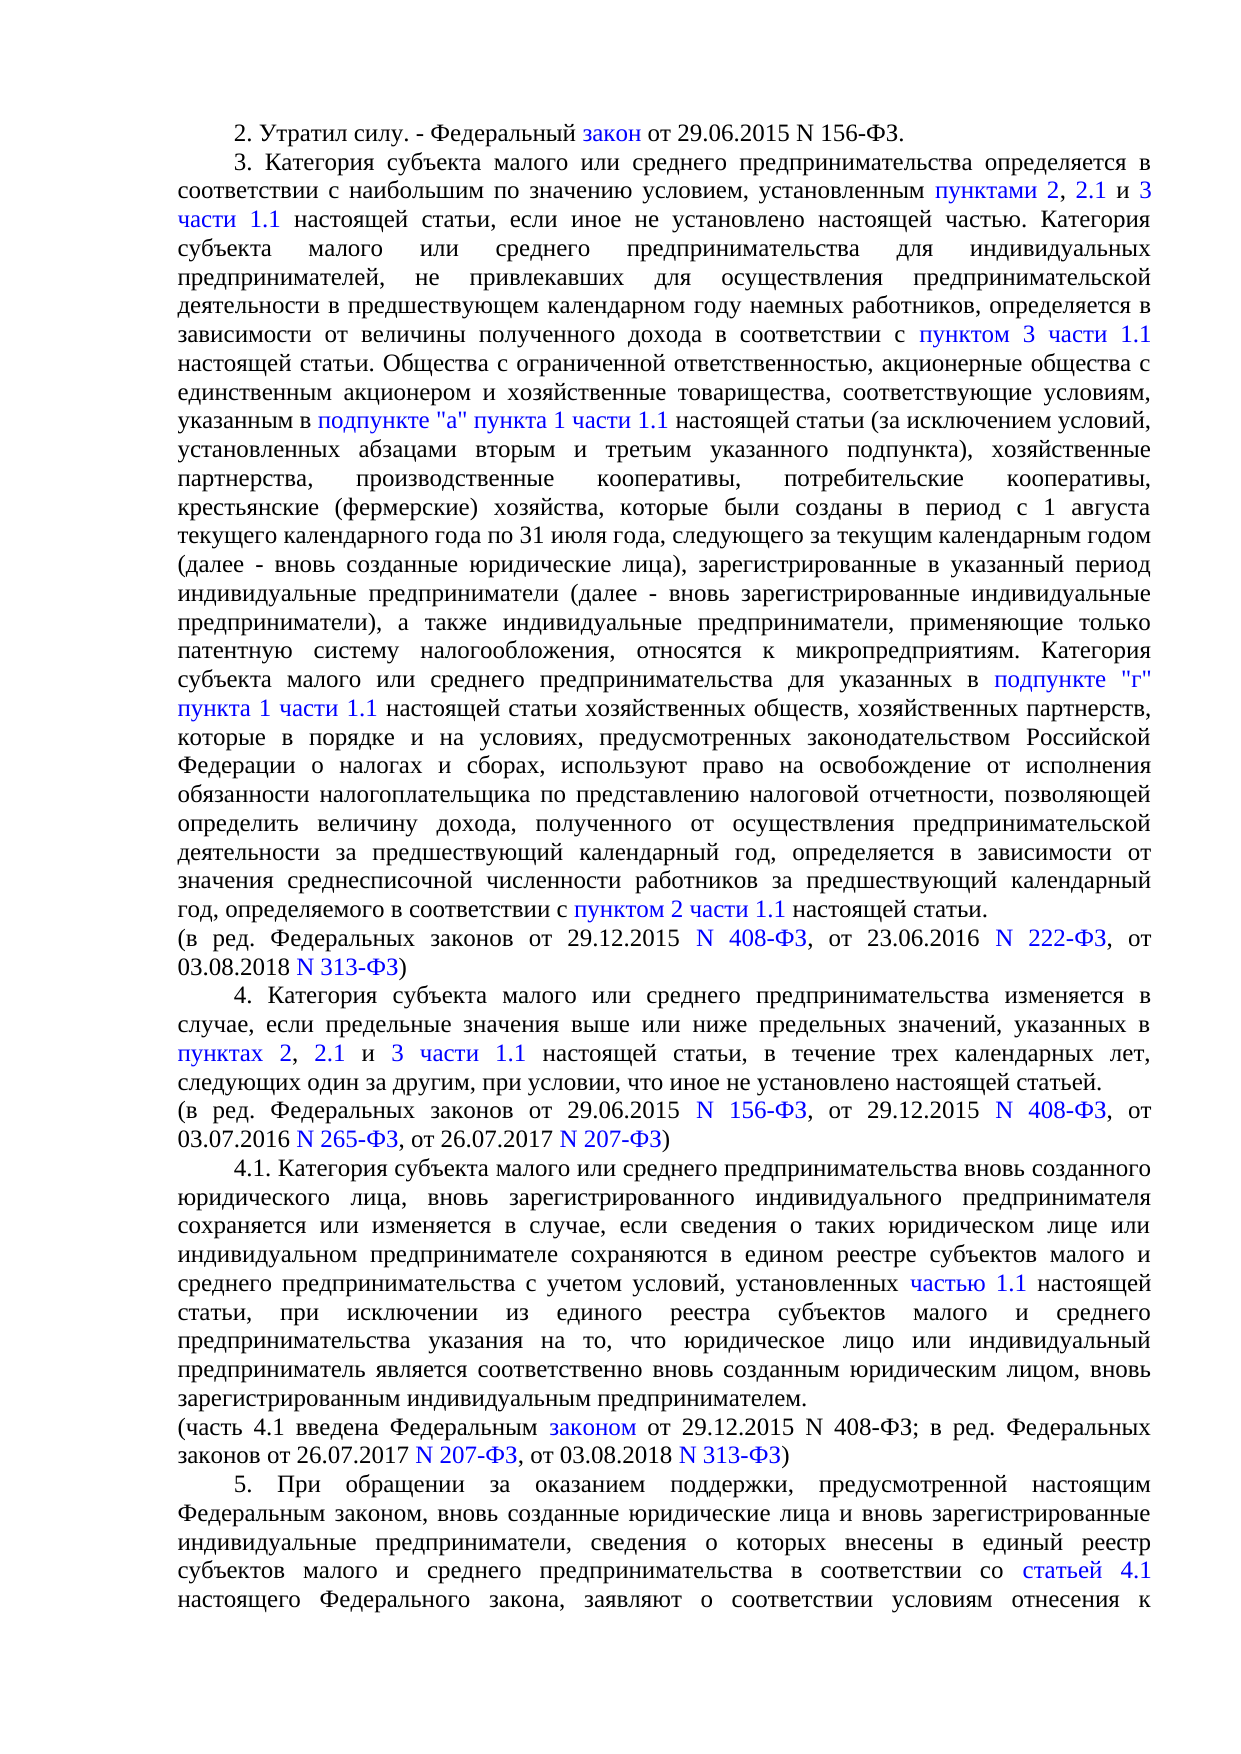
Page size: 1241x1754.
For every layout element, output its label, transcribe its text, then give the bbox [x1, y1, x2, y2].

text 2. Утратил силу. - Федеральный закон от 29.06.2015 N 156-ФЗ. [177, 118, 1152, 147]
text (в ред. Федеральных законов от 29.06.2015 N 156-ФЗ, от 29.12.2015 N 408-ФЗ, от 03.07.2016 N 265-ФЗ, от 26.07.2017 N 207-ФЗ) [177, 1096, 1152, 1153]
text (часть 4.1 введена Федеральным законом от 29.12.2015 N 408-ФЗ; в ред. Федеральных законов от 26.07.2017 N 207-ФЗ, от 03.08.2018 N 313-ФЗ) [177, 1412, 1152, 1469]
text 4.1. Категория субъекта малого или среднего предпринимательства вновь созданного юридического лица, вновь зарегистрированного индивидуального предпринимателя сохраняется или изменяется в случае, если сведения о таких юридическом лице или индивидуальном предпринимателе сохраняются в едином реестре субъектов малого и среднего предпринимательства с учетом условий, установленных частью 1.1 настоящей статьи, при исключении из единого реестра субъектов малого и среднего предпринимательства указания на то, что юридическое лицо или индивидуальный предприниматель является соответственно вновь созданным юридическим лицом, вновь зарегистрированным индивидуальным предпринимателем. [177, 1153, 1152, 1412]
text (в ред. Федеральных законов от 29.12.2015 N 408-ФЗ, от 23.06.2016 N 222-ФЗ, от 03.08.2018 N 313-ФЗ) [177, 923, 1152, 981]
text 3. Категория субъекта малого или среднего предпринимательства определяется в соответствии с наибольшим по значению условием, установленным пунктами 2, 2.1 и 3 части 1.1 настоящей статьи, если иное не установлено настоящей частью. Категория субъекта малого или среднего предпринимательства для индивидуальных предпринимателей, не привлекавших для осуществления предпринимательской деятельности в предшествующем календарном году наемных работников, определяется в зависимости от величины полученного дохода в соответствии с пунктом 3 части 1.1 настоящей статьи. Общества с ограниченной ответственностью, акционерные общества с единственным акционером и хозяйственные товарищества, соответствующие условиям, указанным в подпункте "а" пункта 1 части 1.1 настоящей статьи (за исключением условий, установленных абзацами вторым и третьим указанного подпункта), хозяйственные партнерства, производственные кооперативы, потребительские кооперативы, крестьянские (фермерские) хозяйства, которые были созданы в период с 1 августа текущего календарного года по 31 июля года, следующего за текущим календарным годом (далее - вновь созданные юридические лица), зарегистрированные в указанный период индивидуальные предприниматели (далее - вновь зарегистрированные индивидуальные предприниматели), а также индивидуальные предприниматели, применяющие только патентную систему налогообложения, относятся к микропредприятиям. Категория субъекта малого или среднего предпринимательства для указанных в подпункте "г" пункта 1 части 1.1 настоящей статьи хозяйственных обществ, хозяйственных партнерств, которые в порядке и на условиях, предусмотренных законодательством Российской Федерации о налогах и сборах, используют право на освобождение от исполнения обязанности налогоплательщика по представлению налоговой отчетности, позволяющей определить величину дохода, полученного от осуществления предпринимательской деятельности за предшествующий календарный год, определяется в зависимости от значения среднесписочной численности работников за предшествующий календарный год, определяемого в соответствии с пунктом 2 части 1.1 настоящей статьи. [177, 147, 1152, 923]
text 4. Категория субъекта малого или среднего предпринимательства изменяется в случае, если предельные значения выше или ниже предельных значений, указанных в пунктах 2, 2.1 и 3 части 1.1 настоящей статьи, в течение трех календарных лет, следующих один за другим, при условии, что иное не установлено настоящей статьей. [177, 981, 1152, 1096]
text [177, 1469, 1152, 1613]
